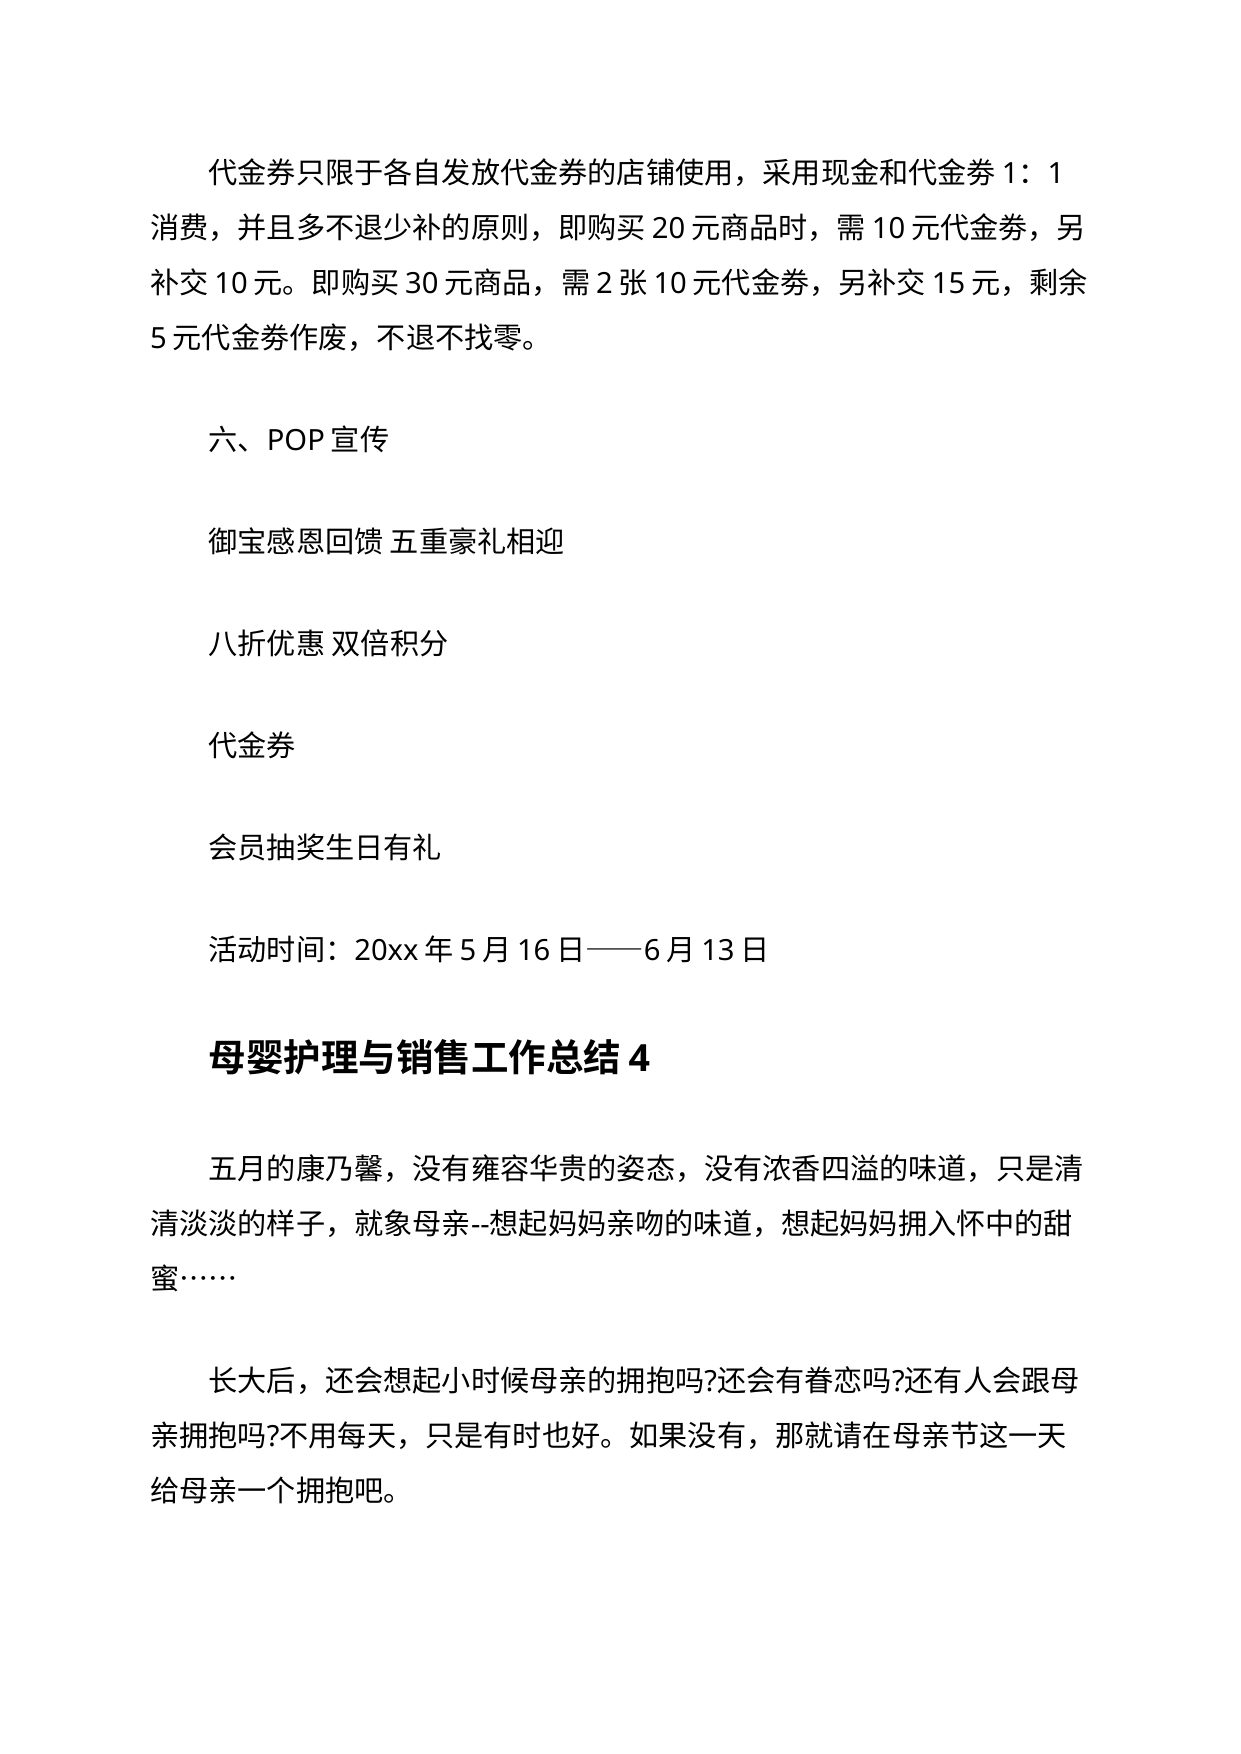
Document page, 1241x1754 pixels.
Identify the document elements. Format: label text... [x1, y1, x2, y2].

text 活动时间：20xx年5月16日——6月13日 [150, 926, 1090, 968]
text 母婴护理与销售工作总结4 [150, 1028, 1090, 1082]
text 六、POP宣传 [150, 417, 1090, 459]
text 代金券只限于各自发放代金券的店铺使用，采用现金和代金劵1：1消费，并且多不退少补的原则，即购买20元商品时，需10元代金劵，另补交10元。即购买30元商品，需2张10元代金劵，另补交15元，剩余5元代金劵作废，不退不找零。 [150, 150, 1090, 357]
text 八折优惠 双倍积分 [150, 621, 1090, 663]
text 御宝感恩回馈 五重豪礼相迎 [150, 519, 1090, 561]
text 长大后，还会想起小时候母亲的拥抱吗?还会有眷恋吗?还有人会跟母亲拥抱吗?不用每天，只是有时也好。如果没有，那就请在母亲节这一天给母亲一个拥抱吧。 [150, 1357, 1090, 1509]
text 会员抽奖生日有礼 [150, 824, 1090, 867]
text 代金券 [150, 722, 1090, 765]
text 五月的康乃馨，没有雍容华贵的姿态，没有浓香四溢的味道，只是清清淡淡的样子，就象母亲--想起妈妈亲吻的味道，想起妈妈拥入怀中的甜蜜…… [150, 1146, 1090, 1298]
